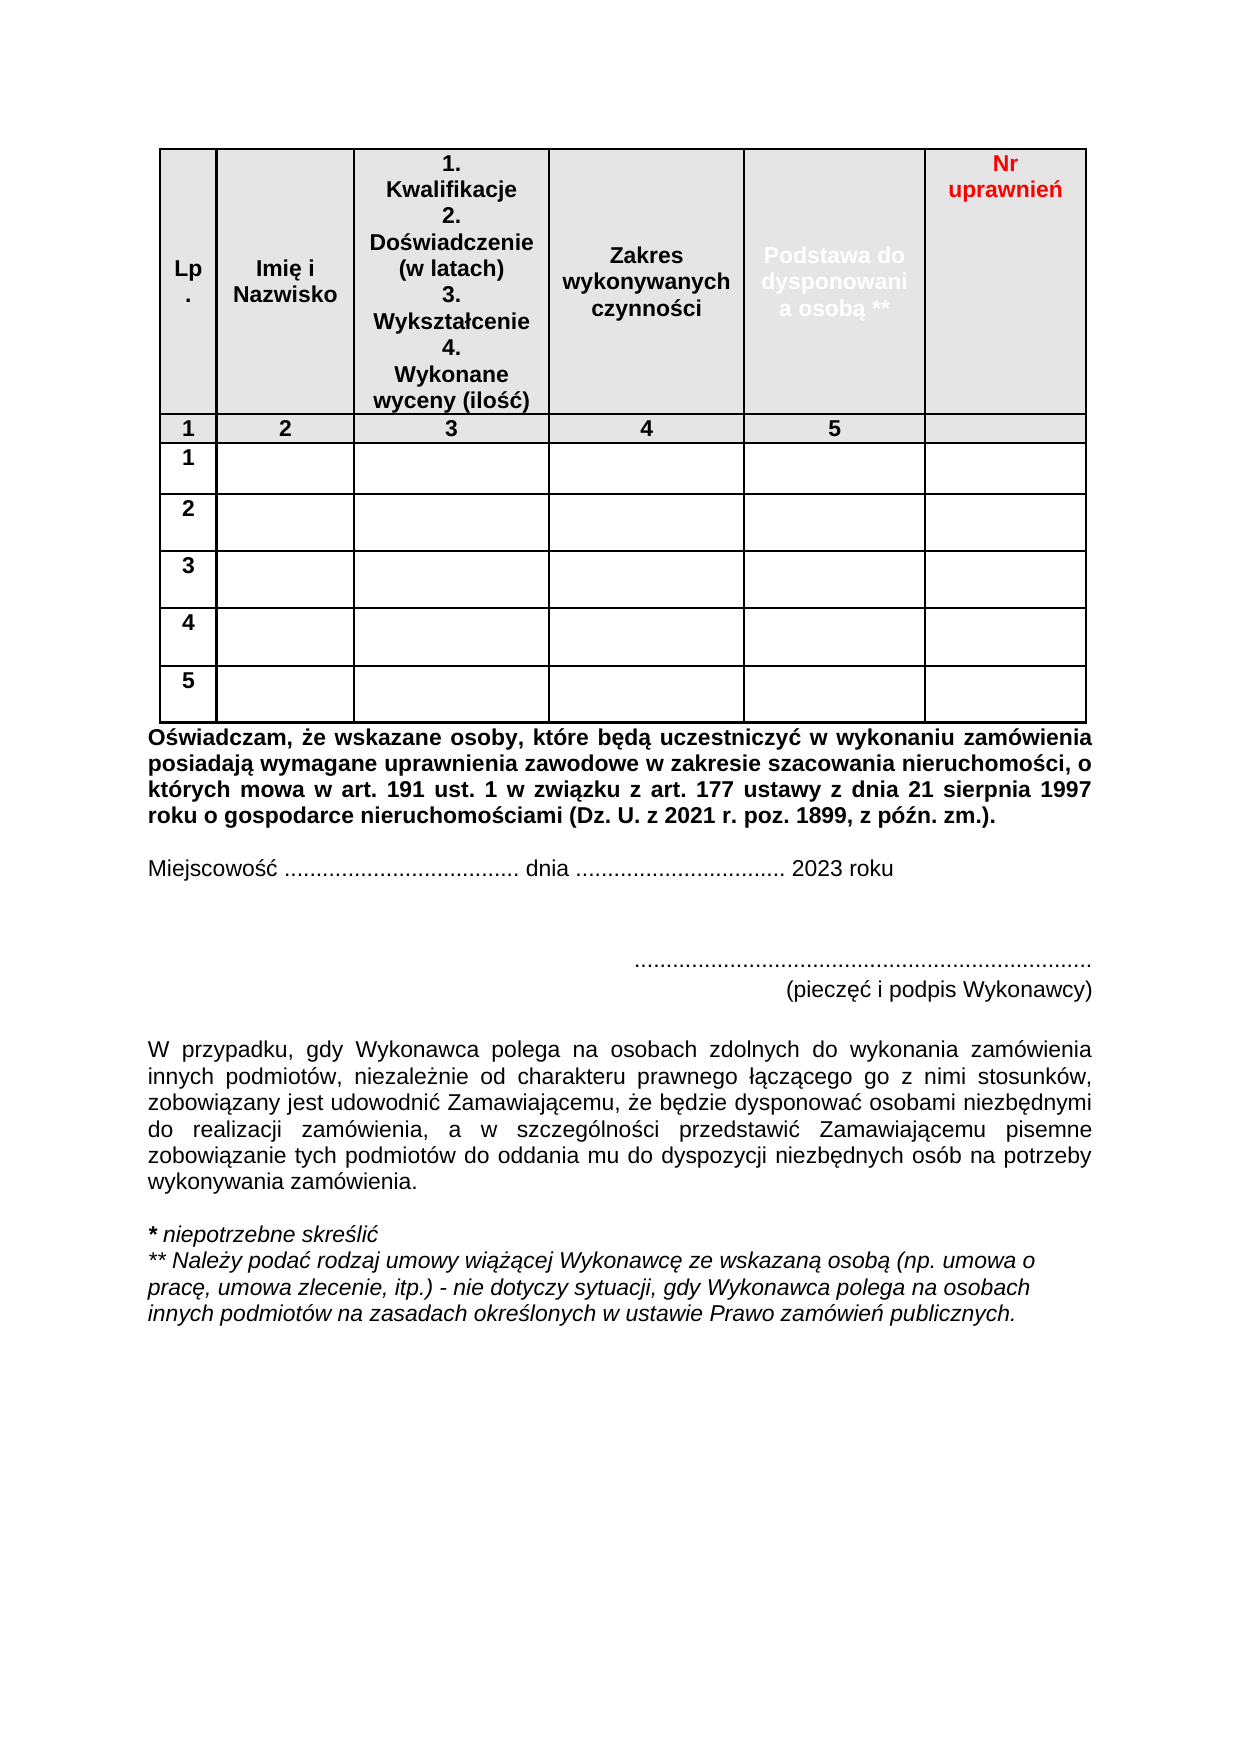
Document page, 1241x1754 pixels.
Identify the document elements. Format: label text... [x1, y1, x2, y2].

table_header Lp. [161, 150, 215, 413]
table_cell [355, 495, 548, 550]
text ........................................................................ [148, 946, 1093, 972]
table_cell [745, 444, 924, 493]
table_cell [355, 667, 548, 721]
table_header Podstawa do dysponowania osobą ** [745, 150, 924, 413]
table_cell [926, 415, 1085, 442]
table_cell [745, 609, 924, 665]
table_cell [550, 667, 743, 721]
table_cell 1 [161, 444, 215, 493]
table_cell [218, 444, 353, 493]
table_cell [550, 552, 743, 607]
table_cell [926, 552, 1085, 607]
text (pieczęć i podpis Wykonawcy) [148, 976, 1093, 1002]
table_header Nr uprawnień [926, 150, 1085, 413]
table_cell [926, 444, 1085, 493]
table_cell 5 [745, 415, 924, 442]
table_cell 3 [355, 415, 548, 442]
table_cell [355, 609, 548, 665]
table_cell [926, 667, 1085, 721]
table_cell [745, 667, 924, 721]
table_cell [550, 495, 743, 550]
table_cell [218, 609, 353, 665]
table_cell 3 [161, 552, 215, 607]
table_cell [218, 552, 353, 607]
table_cell 5 [161, 667, 215, 721]
table_cell [745, 495, 924, 550]
table_header Imię i Nazwisko [218, 150, 353, 413]
text Oświadczam, że wskazane osoby, które będą uczestniczyć w wykonaniu zamówienia posiadają wymagane uprawnienia zawodowe w zakresie szacowania nieruchomości, o których mowa w art. 191 ust. 1 w związku z art. 177 ustawy z dnia 21 sierpnia 1997 roku o gospodarce nieruchomościami (Dz. U. z 2021 r. poz. 1899, z późn. zm.). [148, 723, 1093, 829]
table_cell [218, 667, 353, 721]
text W przypadku, gdy Wykonawca polega na osobach zdolnych do wykonania zamówienia innych podmiotów, niezależnie od charakteru prawnego łączącego go z nimi stosunków, zobowiązany jest udowodnić Zamawiającemu, że będzie dysponować osobami niezbędnymi do realizacji zamówienia, a w szczególności przedstawić Zamawiającemu pisemne zobowiązanie tych podmiotów do oddania mu do dyspozycji niezbędnych osób na potrzeby wykonywania zamówienia. [148, 1036, 1093, 1194]
table_cell [745, 552, 924, 607]
table_cell 4 [550, 415, 743, 442]
table_cell [355, 552, 548, 607]
text ** Należy podać rodzaj umowy wiążącej Wykonawcę ze wskazaną osobą (np. umowa o pracę, umowa zlecenie, itp.) - nie dotyczy sytuacji, gdy Wykonawca polega na osobach innych podmiotów na zasadach określonych w ustawie Prawo zamówień publicznych. [148, 1247, 1093, 1326]
table_cell [926, 495, 1085, 550]
table_cell 4 [161, 609, 215, 665]
table_cell [218, 495, 353, 550]
text Miejscowość ..................................... dnia ................................. 2023 roku [148, 855, 1093, 882]
text * niepotrzebne skreślić [148, 1221, 1093, 1247]
table_cell 2 [161, 495, 215, 550]
table_cell [355, 444, 548, 493]
table_header 1. Kwalifikacje 2. Doświadczenie (w latach) 3. Wykształcenie 4. Wykonane wyceny (ilość) [355, 150, 548, 413]
table_cell [926, 609, 1085, 665]
table_cell 2 [218, 415, 353, 442]
table_cell [550, 444, 743, 493]
table_header Zakres wykonywanych czynności [550, 150, 743, 413]
table_cell 1 [161, 415, 215, 442]
table_cell [550, 609, 743, 665]
